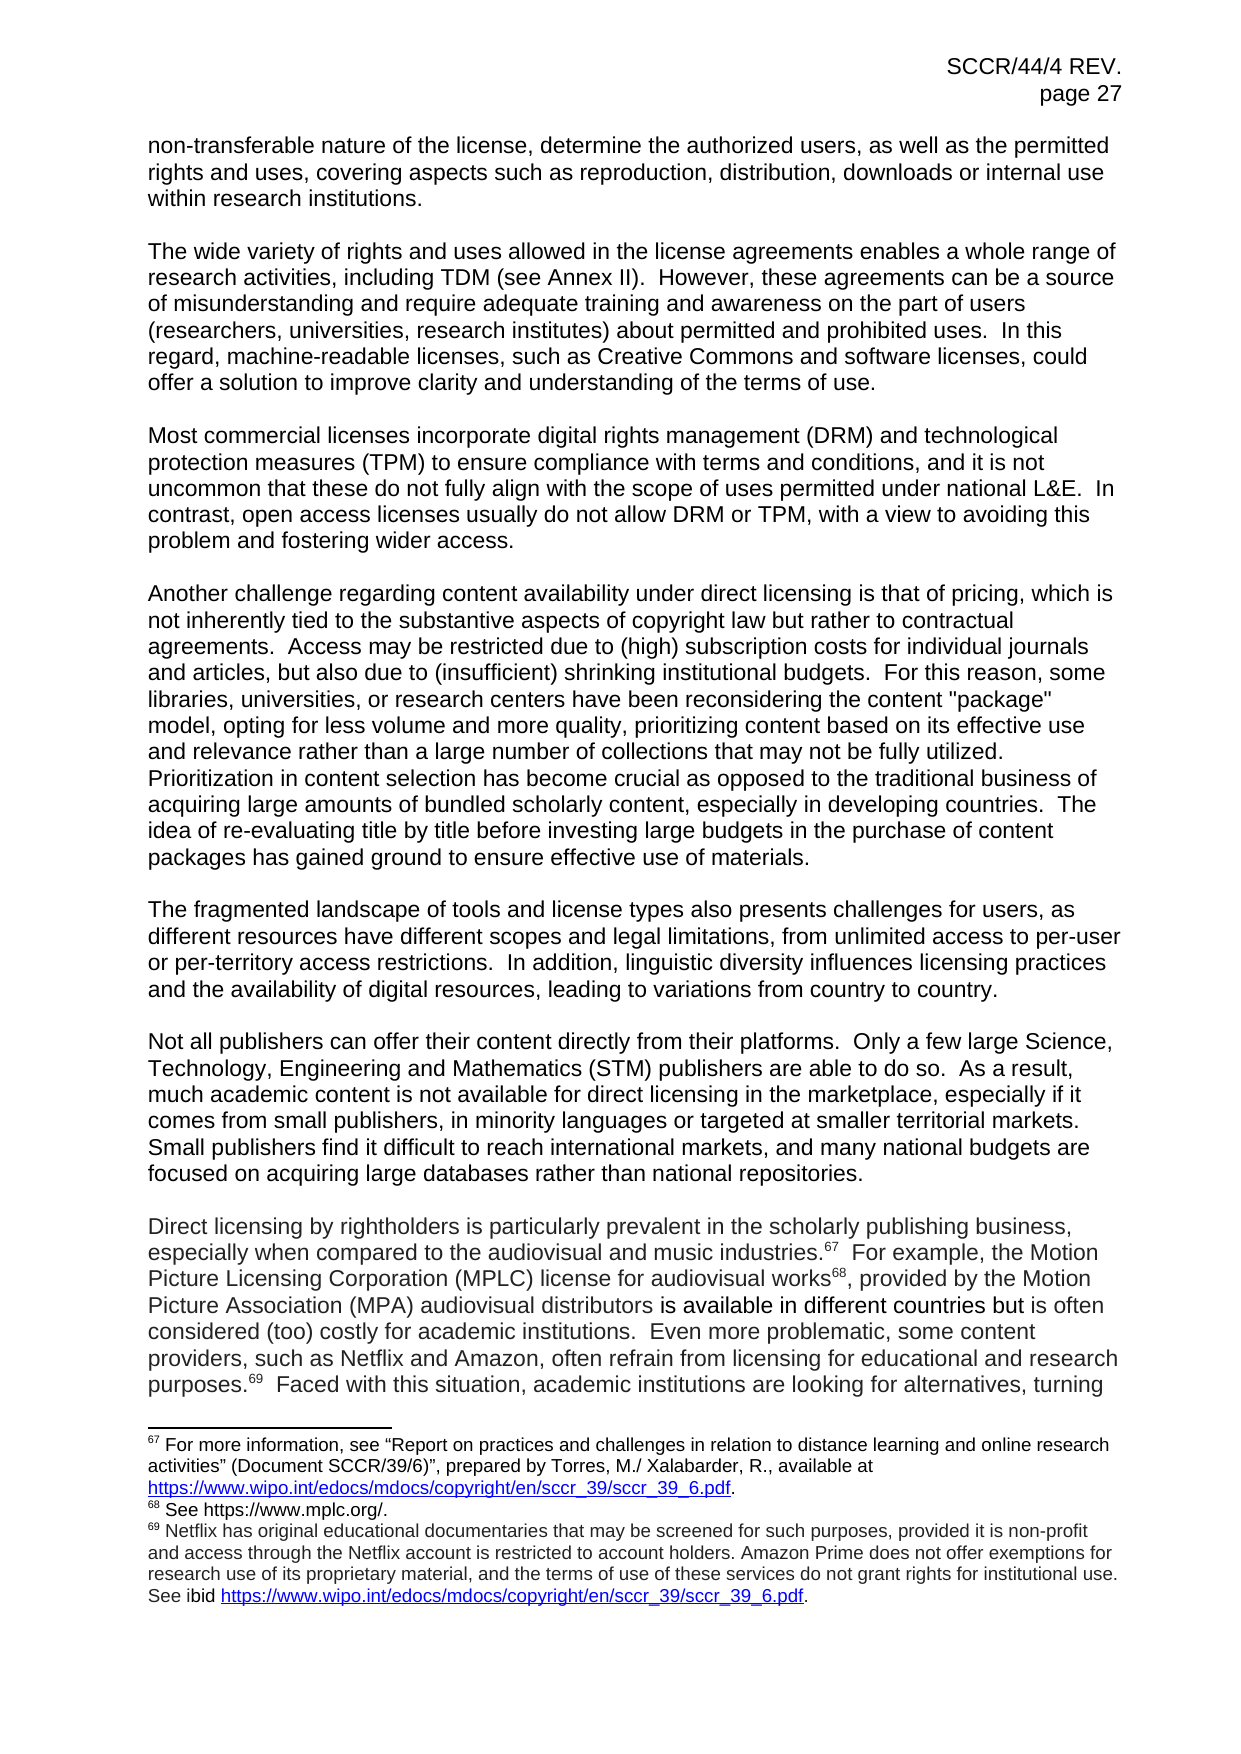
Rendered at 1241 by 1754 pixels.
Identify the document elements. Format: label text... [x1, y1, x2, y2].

text Not all publishers can offer their content directly from their platforms. Only a few large Science, Technology, Engineering and Mathematics (STM) publishers are able to do so. As a result, much academic content is not available for direct licensing in the marketplace, especially if it comes from small publishers, in minority languages or targeted at smaller territorial markets. Small publishers find it difficult to reach international markets, and many national budgets are focused on acquiring large databases rather than national repositories. [148, 1028, 1122, 1186]
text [148, 132, 1122, 211]
text The fragmented landscape of tools and license types also presents challenges for users, as different resources have different scopes and legal limitations, from unlimited access to per-user or per-territory access restrictions. In addition, linguistic diversity influences licensing practices and the availability of digital resources, leading to variations from country to country. [148, 896, 1122, 1002]
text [148, 1213, 1122, 1397]
text The wide variety of rights and uses allowed in the license agreements enables a whole range of research activities, including TDM (see Annex II). However, these agreements can be a source of misunderstanding and require adequate training and awareness on the part of users (researchers, universities, research institutes) about permitted and prohibited uses. In this regard, machine-readable licenses, such as Creative Commons and software licenses, could offer a solution to improve clarity and understanding of the terms of use. [148, 238, 1122, 396]
text Most commercial licenses incorporate digital rights management (DRM) and technological protection measures (TPM) to ensure compliance with terms and conditions, and it is not uncommon that these do not fully align with the scope of uses permitted under national L&E. In contrast, open access licenses usually do not allow DRM or TPM, with a view to avoiding this problem and fostering wider access. [148, 422, 1122, 554]
text Another challenge regarding content availability under direct licensing is that of pricing, which is not inherently tied to the substantive aspects of copyright law but rather to contractual agreements. Access may be restricted due to (high) subscription costs for individual journals and articles, but also due to (insufficient) shrinking institutional budgets. For this reason, some libraries, universities, or research centers have been reconsidering the content "package" model, opting for less volume and more quality, prioritizing content based on its effective use and relevance rather than a large number of collections that may not be fully utilized. Prioritization in content selection has become crucial as opposed to the traditional business of acquiring large amounts of bundled scholarly content, especially in developing countries. The idea of re-evaluating title by title before investing large budgets in the purchase of content packages has gained ground to ensure effective use of materials. [148, 580, 1122, 870]
